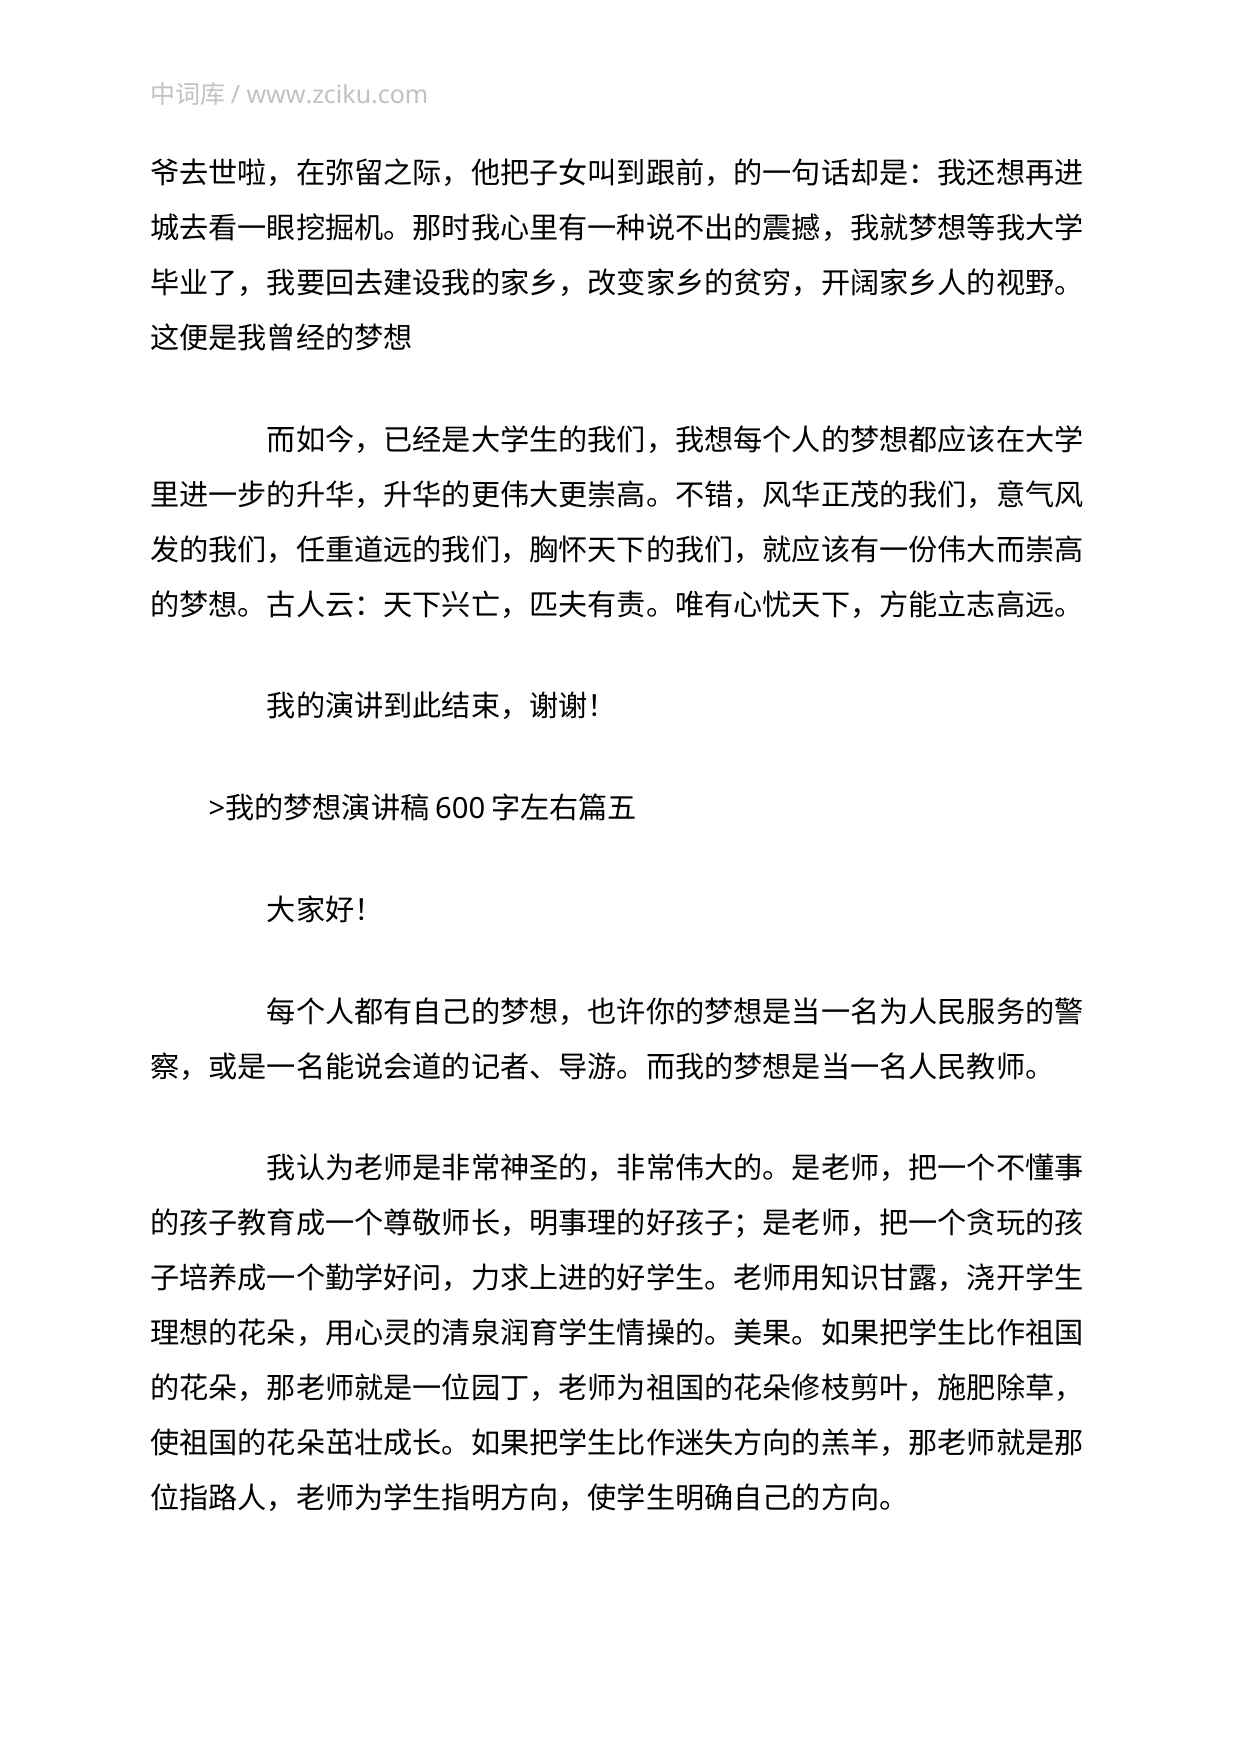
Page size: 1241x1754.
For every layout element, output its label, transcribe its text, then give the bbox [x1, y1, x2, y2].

text 每个人都有自己的梦想，也许你的梦想是当一名为人民服务的警察，或是一名能说会道的记者、导游。而我的梦想是当一名人民教师。 [150, 988, 1090, 1086]
text 我认为老师是非常神圣的，非常伟大的。是老师，把一个不懂事的孩子教育成一个尊敬师长，明事理的好孩子；是老师，把一个贪玩的孩子培养成一个勤学好问，力求上进的好学生。老师用知识甘露，浇开学生理想的花朵，用心灵的清泉润育学生情操的。美果。如果把学生比作祖国的花朵，那老师就是一位园丁，老师为祖国的花朵修枝剪叶，施肥除草，使祖国的花朵茁壮成长。如果把学生比作迷失方向的羔羊，那老师就是那位指路人，老师为学生指明方向，使学生明确自己的方向。 [150, 1145, 1090, 1517]
text >我的梦想演讲稿600字左右篇五 [150, 785, 1090, 827]
text 我的演讲到此结束，谢谢！ [150, 683, 1090, 725]
text 而如今，已经是大学生的我们，我想每个人的梦想都应该在大学里进一步的升华，升华的更伟大更崇高。不错，风华正茂的我们，意气风发的我们，任重道远的我们，胸怀天下的我们，就应该有一份伟大而崇高的梦想。古人云：天下兴亡，匹夫有责。唯有心忧天下，方能立志高远。 [150, 416, 1090, 623]
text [150, 150, 1090, 357]
text 大家好！ [150, 887, 1090, 929]
